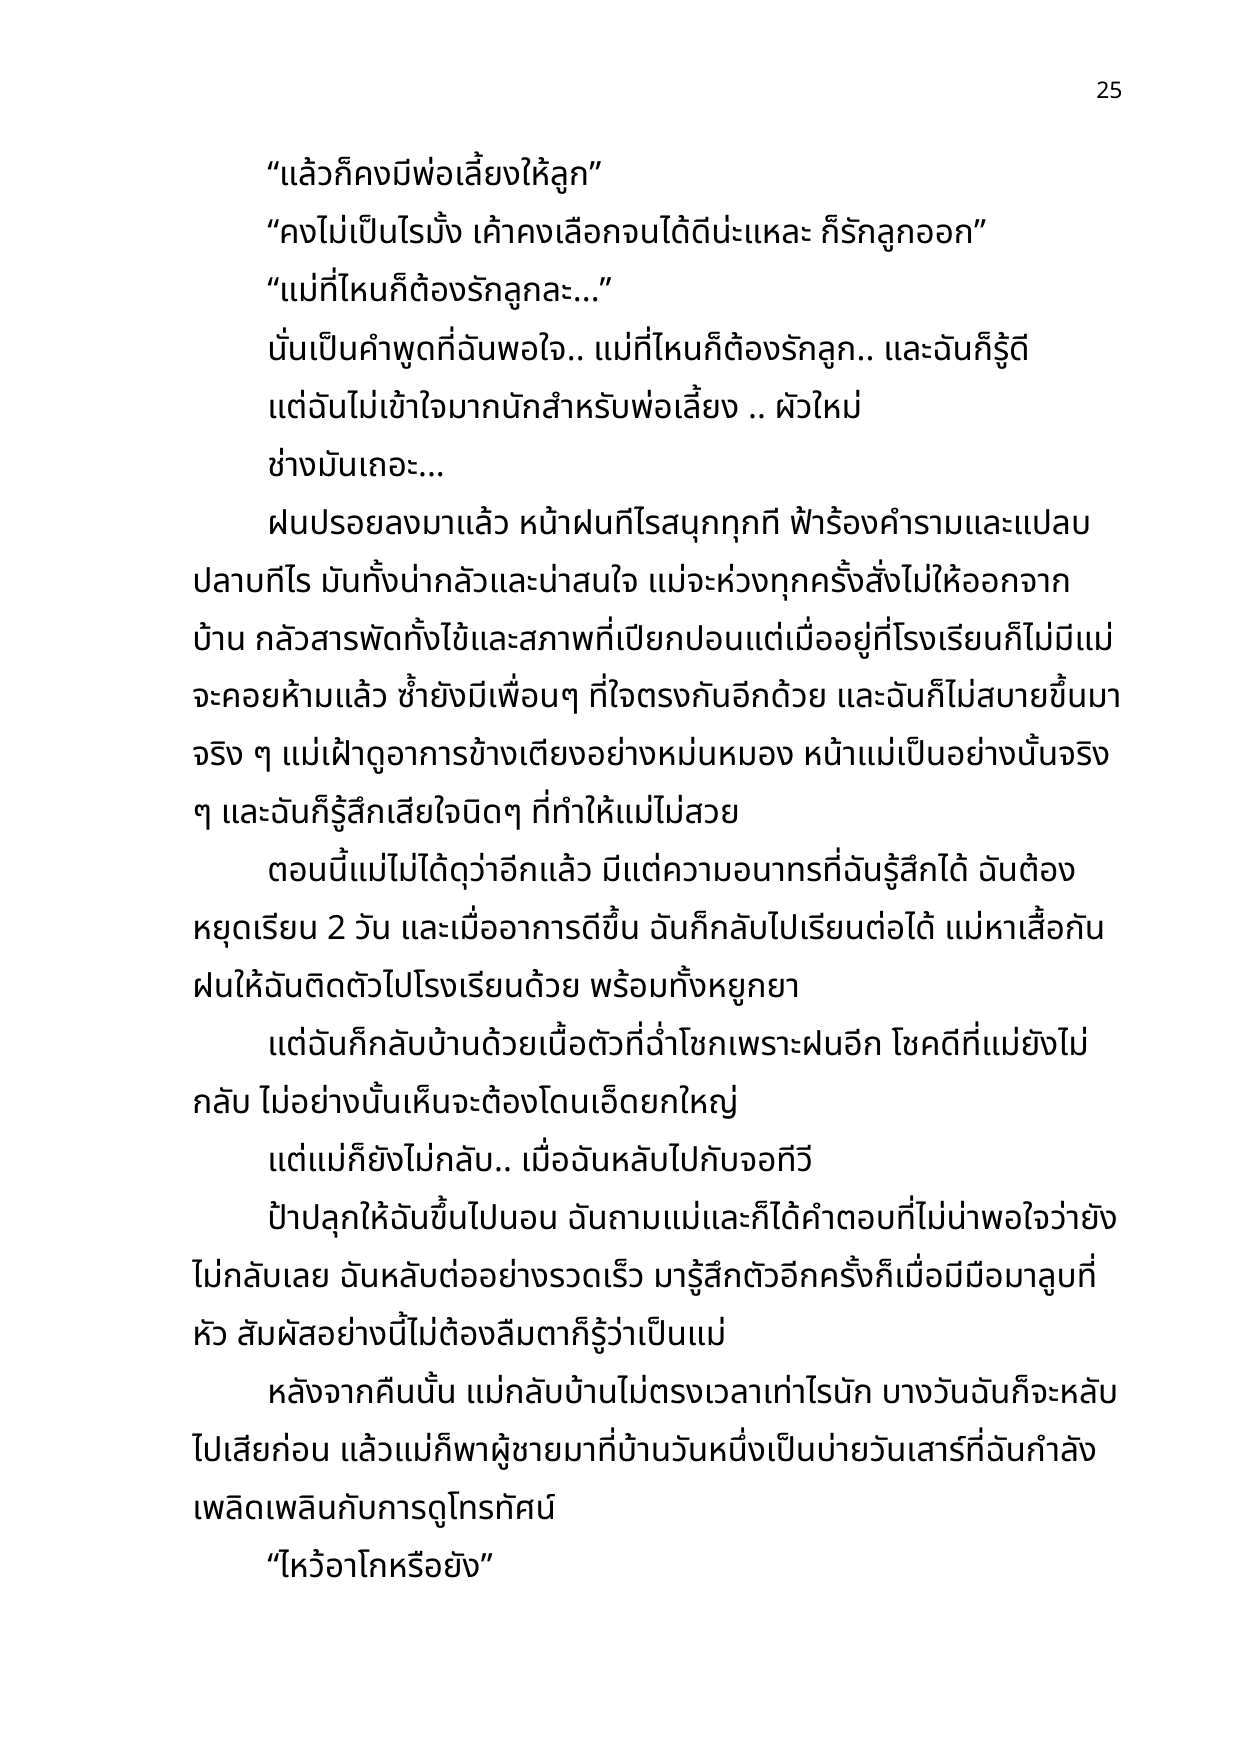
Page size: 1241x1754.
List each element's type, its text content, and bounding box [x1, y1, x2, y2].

text “ไหว้อาโกหรือยัง” [192, 1542, 1122, 1592]
text นั่นเป็นคําพูดที่ฉันพอใจ.. แม่ที่ไหนก็ต้องรักลูก.. และฉันก็รู้ดี [192, 324, 1122, 375]
text แต่แม่ก็ยังไม่กลับ.. เมื่อฉันหลับไปกับจอทีวี [192, 1136, 1122, 1187]
text แต่ฉันก็กลับบ้านด้วยเนื้อตัวที่ฉ่ำโชกเพราะฝนอีก โชคดีที่แม่ยังไม่กลับ ไม่อย่างนั้นเห็นจะต้องโดนเอ็ดยกใหญ่ [192, 1020, 1122, 1128]
text “แล้วก็คงมีพ่อเลี้ยงให้ลูก” [192, 150, 1122, 201]
text ตอนนี้แม่ไม่ได้ดุว่าอีกแล้ว มีแต่ความอนาทรที่ฉันรู้สึกได้ ฉันต้องหยุดเรียน 2 วัน และเมื่ออาการดีขึ้น ฉันก็กลับไปเรียนต่อได้ แม่หาเสื้อกันฝนให้ฉันติดตัวไปโรงเรียนด้วย พร้อมทั้งหยูกยา [192, 846, 1122, 1013]
text ฝนปรอยลงมาแล้ว หน้าฝนทีไรสนุกทุกที ฟ้าร้องคํารามและแปลบปลาบทีไร มันทั้งน่ากลัวและน่าสนใจ แม่จะห่วงทุกครั้งสั่งไม่ให้ออกจากบ้าน กลัวสารพัดทั้งไข้และสภาพที่เปียกปอนแต่เมื่ออยู่ที่โรงเรียนก็ไม่มีแม่จะคอยห้ามแล้ว ซ้ำยังมีเพื่อนๆ ที่ใจตรงกันอีกด้วย และฉันก็ไม่สบายขึ้นมาจริง ๆ แม่เฝ้าดูอาการข้างเตียงอย่างหม่นหมอง หน้าแม่เป็นอย่างนั้นจริง ๆ และฉันก็รู้สึกเสียใจนิดๆ ที่ทําให้แม่ไม่สวย [192, 499, 1122, 839]
text “แม่ที่ไหนก็ต้องรักลูกละ...” [192, 266, 1122, 317]
text ป้าปลุกให้ฉันขึ้นไปนอน ฉันถามแม่และก็ได้คําตอบที่ไม่น่าพอใจว่ายังไม่กลับเลย ฉันหลับต่ออย่างรวดเร็ว มารู้สึกตัวอีกครั้งก็เมื่อมีมือมาลูบที่หัว สัมผัสอย่างนี้ไม่ต้องลืมตาก็รู้ว่าเป็นแม่ [192, 1194, 1122, 1360]
text แต่ฉันไม่เข้าใจมากนักสําหรับพ่อเลี้ยง .. ผัวใหม่ [192, 382, 1122, 433]
text ช่างมันเถอะ... [192, 441, 1122, 491]
text หลังจากคืนนั้น แม่กลับบ้านไม่ตรงเวลาเท่าไรนัก บางวันฉันก็จะหลับไปเสียก่อน แล้วแม่ก็พาผู้ชายมาที่บ้านวันหนึ่งเป็นบ่ายวันเสาร์ที่ฉันกําลังเพลิดเพลินกับการดูโทรทัศน์ [192, 1368, 1122, 1534]
text “คงไม่เป็นไรมั้ง เค้าคงเลือกจนได้ดีน่ะแหละ ก็รักลูกออก” [192, 208, 1122, 259]
